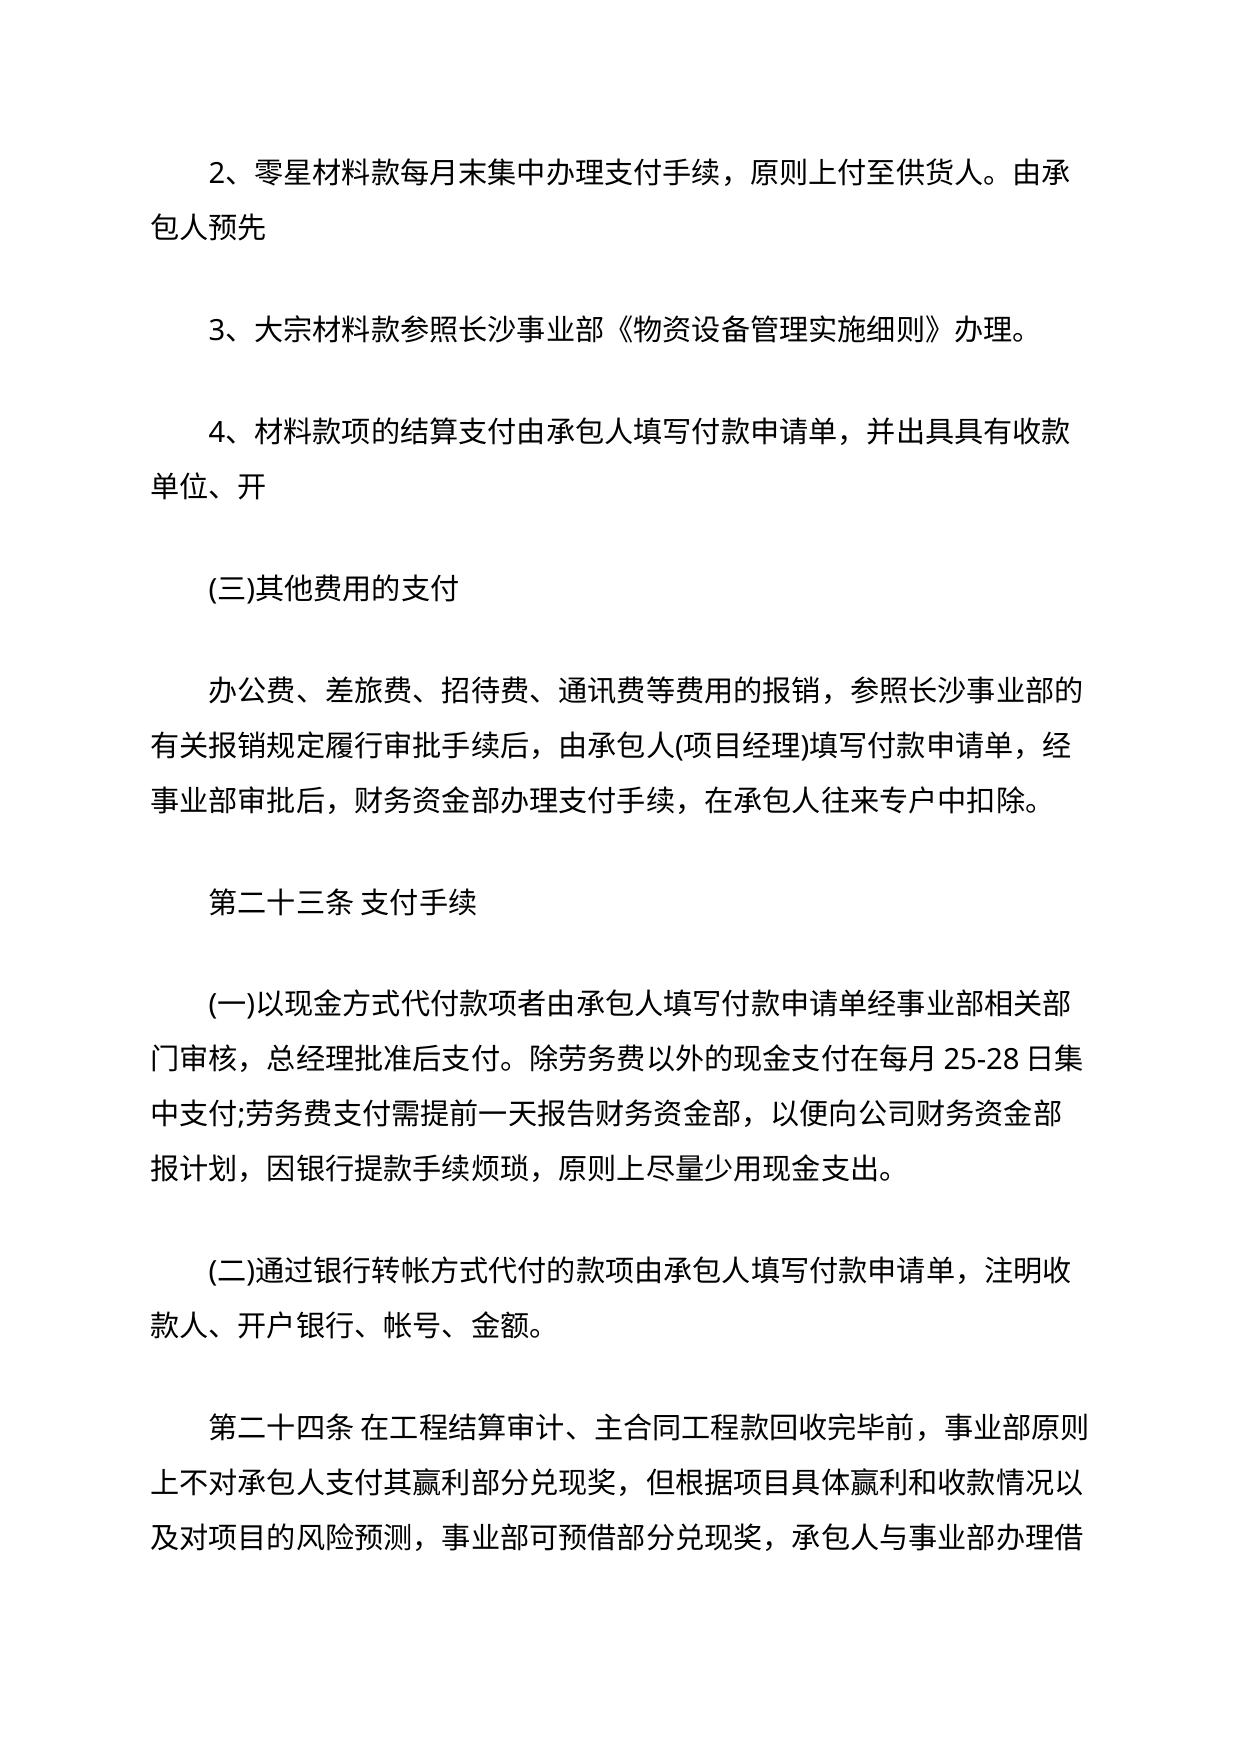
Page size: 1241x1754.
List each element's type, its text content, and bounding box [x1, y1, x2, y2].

text 办公费、差旅费、招待费、通讯费等费用的报销，参照长沙事业部的有关报销规定履行审批手续后，由承包人(项目经理)填写付款申请单，经事业部审批后，财务资金部办理支付手续，在承包人往来专户中扣除。 [150, 667, 1090, 820]
text 2、零星材料款每月末集中办理支付手续，原则上付至供货人。由承包人预先 [150, 150, 1090, 247]
text (一)以现金方式代付款项者由承包人填写付款申请单经事业部相关部门审核，总经理批准后支付。除劳务费以外的现金支付在每月25-28日集中支付;劳务费支付需提前一天报告财务资金部，以便向公司财务资金部报计划，因银行提款手续烦琐，原则上尽量少用现金支出。 [150, 981, 1090, 1188]
text (三)其他费用的支付 [150, 566, 1090, 608]
text 第二十三条 支付手续 [150, 879, 1090, 921]
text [150, 1404, 1090, 1557]
text (二)通过银行转帐方式代付的款项由承包人填写付款申请单，注明收款人、开户银行、帐号、金额。 [150, 1248, 1090, 1345]
text 3、大宗材料款参照长沙事业部《物资设备管理实施细则》办理。 [150, 307, 1090, 349]
text 4、材料款项的结算支付由承包人填写付款申请单，并出具具有收款单位、开 [150, 409, 1090, 506]
